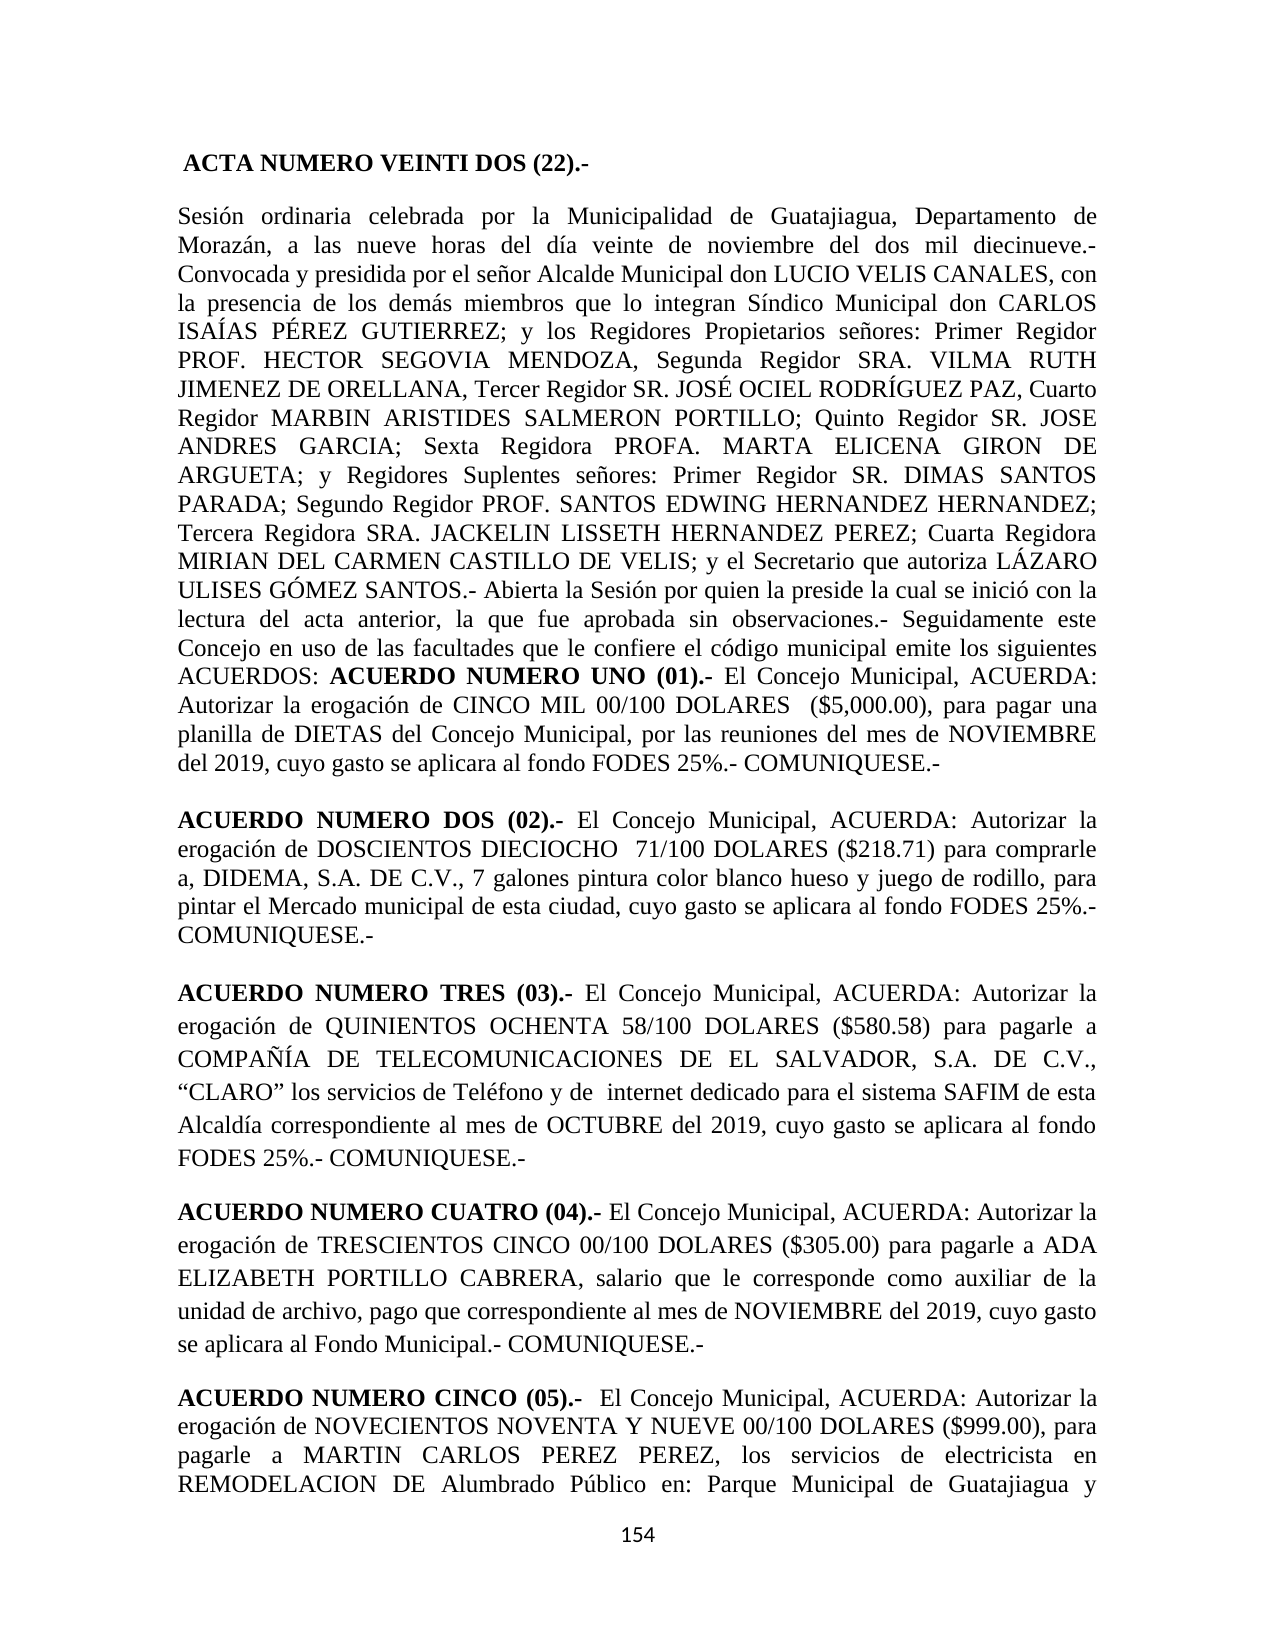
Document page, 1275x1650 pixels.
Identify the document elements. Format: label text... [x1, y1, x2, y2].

text ACUERDO NUMERO DOS (02).- El Concejo Municipal, ACUERDA: Autorizar la erogación de DOSCIENTOS DIECIOCHO 71/100 DOLARES ($218.71) para comprarle a, DIDEMA, S.A. DE C.V., 7 galones pintura color blanco hueso y juego de rodillo, para pintar el Mercado municipal de esta ciudad, cuyo gasto se aplicara al fondo FODES 25%.- COMUNIQUESE.- [177, 805, 1098, 949]
text ACUERDO NUMERO CUATRO (04).- El Concejo Municipal, ACUERDA: Autorizar la erogación de TRESCIENTOS CINCO 00/100 DOLARES ($305.00) para pagarle a ADA ELIZABETH PORTILLO CABRERA, salario que le corresponde como auxiliar de la unidad de archivo, pago que correspondiente al mes de NOVIEMBRE del 2019, cuyo gasto se aplicara al Fondo Municipal.- COMUNIQUESE.- [177, 1197, 1098, 1357]
text ACTA NUMERO VEINTI DOS (22).- [177, 148, 1098, 176]
text Sesión ordinaria celebrada por la Municipalidad de Guatajiagua, Departamento de Morazán, a las nueve horas del día veinte de noviembre del dos mil diecinueve.- Convocada y presidida por el señor Alcalde Municipal don LUCIO VELIS CANALES, con la presencia de los demás miembros que lo integran Síndico Municipal don CARLOS ISAÍAS PÉREZ GUTIERREZ; y los Regidores Propietarios señores: Primer Regidor PROF. HECTOR SEGOVIA MENDOZA, Segunda Regidor SRA. VILMA RUTH JIMENEZ DE ORELLANA, Tercer Regidor SR. JOSÉ OCIEL RODRÍGUEZ PAZ, Cuarto Regidor MARBIN ARISTIDES SALMERON PORTILLO; Quinto Regidor SR. JOSE ANDRES GARCIA; Sexta Regidora PROFA. MARTA ELICENA GIRON DE ARGUETA; y Regidores Suplentes señores: Primer Regidor SR. DIMAS SANTOS PARADA; Segundo Regidor PROF. SANTOS EDWING HERNANDEZ HERNANDEZ; Tercera Regidora SRA. JACKELIN LISSETH HERNANDEZ PEREZ; Cuarta Regidora MIRIAN DEL CARMEN CASTILLO DE VELIS; y el Secretario que autoriza LÁZARO ULISES GÓMEZ SANTOS.- Abierta la Sesión por quien la preside la cual se inició con la lectura del acta anterior, la que fue aprobada sin observaciones.- Seguidamente este Concejo en uso de las facultades que le confiere el código municipal emite los siguientes ACUERDOS: ACUERDO NUMERO UNO (01).- El Concejo Municipal, ACUERDA: Autorizar la erogación de CINCO MIL 00/100 DOLARES ($5,000.00), para pagar una planilla de DIETAS del Concejo Municipal, por las reuniones del mes de NOVIEMBRE del 2019, cuyo gasto se aplicara al fondo FODES 25%.- COMUNIQUESE.- [177, 201, 1098, 776]
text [177, 1383, 1098, 1498]
text ACUERDO NUMERO TRES (03).- El Concejo Municipal, ACUERDA: Autorizar la erogación de QUINIENTOS OCHENTA 58/100 DOLARES ($580.58) para pagarle a COMPAÑÍA DE TELECOMUNICACIONES DE EL SALVADOR, S.A. DE C.V., “CLARO” los servicios de Teléfono y de internet dedicado para el sistema SAFIM de esta Alcaldía correspondiente al mes de OCTUBRE del 2019, cuyo gasto se aplicara al fondo FODES 25%.- COMUNIQUESE.- [177, 978, 1098, 1172]
